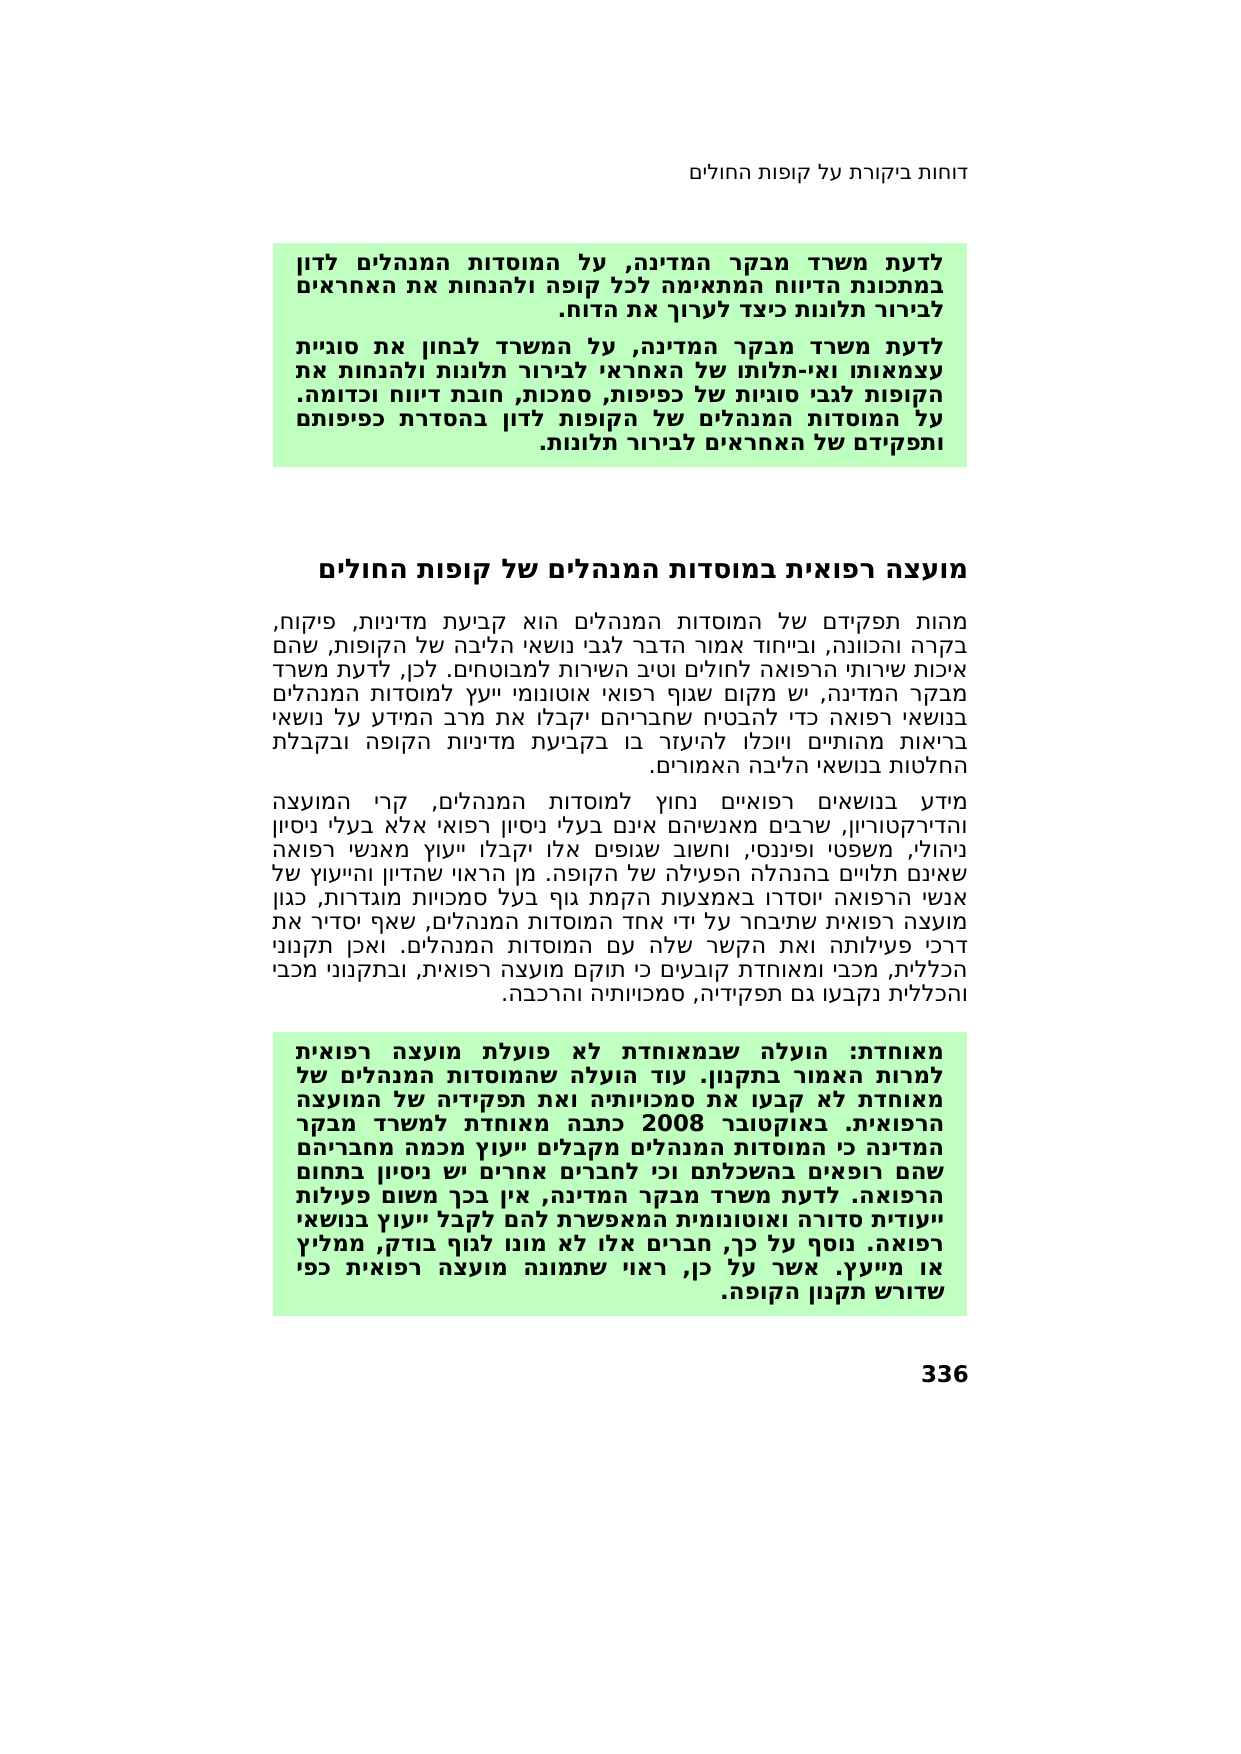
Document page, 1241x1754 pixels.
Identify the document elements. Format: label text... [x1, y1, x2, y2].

text מידע בנושאים רפואיים נחוץ למוסדות המנהלים, קרי המועצה והדירקטוריון, שרבים מאנשיהם אינם בעלי ניסיון רפואי אלא בעלי ניסיון ניהולי, משפטי ופיננסי, וחשוב שגופים אלו יקבלו ייעוץ מאנשי רפואה שאינם תלויים בהנהלה הפעילה של הקופה. מן הראוי שהדיון והייעוץ של אנשי הרפואה יוסדרו באמצעות הקמת גוף בעל סמכויות מוגדרות, כגון מועצה רפואית שתיבחר על ידי אחד המוסדות המנהלים, שאף יסדיר את דרכי פעילותה ואת הקשר שלה עם המוסדות המנהלים. ואכן תקנוני הכללית, מכבי ומאוחדת קובעים כי תוקם מועצה רפואית, ובתקנוני מכבי והכללית נקבעו גם תפקידיה, סמכויותיה והרכבה. [272, 790, 968, 1006]
text מהות תפקידם של המוסדות המנהלים הוא קביעת מדיניות, פיקוח, בקרה והכוונה, ובייחוד אמור הדבר לגבי נושאי הליבה של הקופות, שהם איכות שירותי הרפואה לחולים וטיב השירות למבוטחים. לכן, לדעת משרד מבקר המדינה, יש מקום שגוף רפואי אוטונומי ייעץ למוסדות המנהלים בנושאי רפואה כדי להבטיח שחבריהם יקבלו את מרב המידע על נושאי בריאות מהותיים ויוכלו להיעזר בו בקביעת מדיניות הקופה ובקבלת החלטות בנושאי הליבה האמורים. [272, 610, 968, 778]
text לדעת משרד מבקר המדינה, על המוסדות המנהלים לדון במתכונת הדיווח המתאימה לכל קופה ולהנחות את האחראים לבירור תלונות כיצד לערוך את הדוח. [273, 243, 967, 323]
text מועצה רפואית במוסדות המנהלים של קופות החולים [272, 554, 968, 585]
text מאוחדת: הועלה שבמאוחדת לא פועלת מועצה רפואית למרות האמור בתקנון. עוד הועלה שהמוסדות המנהלים של מאוחדת לא קבעו את סמכויותיה ואת תפקידיה של המועצה הרפואית. באוקטובר 2008 כתבה מאוחדת למשרד מבקר המדינה כי המוסדות המנהלים מקבלים ייעוץ מכמה מחבריהם שהם רופאים בהשכלתם וכי לחברים אחרים יש ניסיון בתחום הרפואה. לדעת משרד מבקר המדינה, אין בכך משום פעילות ייעודית סדורה ואוטונומית המאפשרת להם לקבל ייעוץ בנושאי רפואה. נוסף על כך, חברים אלו לא מונו לגוף בודק, ממליץ או מייעץ. אשר על כן, ראוי שתמונה מועצה רפואית כפי שדורש תקנון הקופה. [273, 1032, 967, 1316]
text לדעת משרד מבקר המדינה, על המשרד לבחון את סוגיית עצמאותו ואי-תלותו של האחראי לבירור תלונות ולהנחות את הקופות לגבי סוגיות של כפיפות, סמכות, חובת דיווח וכדומה. על המוסדות המנהלים של הקופות לדון בהסדרת כפיפותם ותפקידם של האחראים לבירור תלונות. [273, 326, 967, 467]
